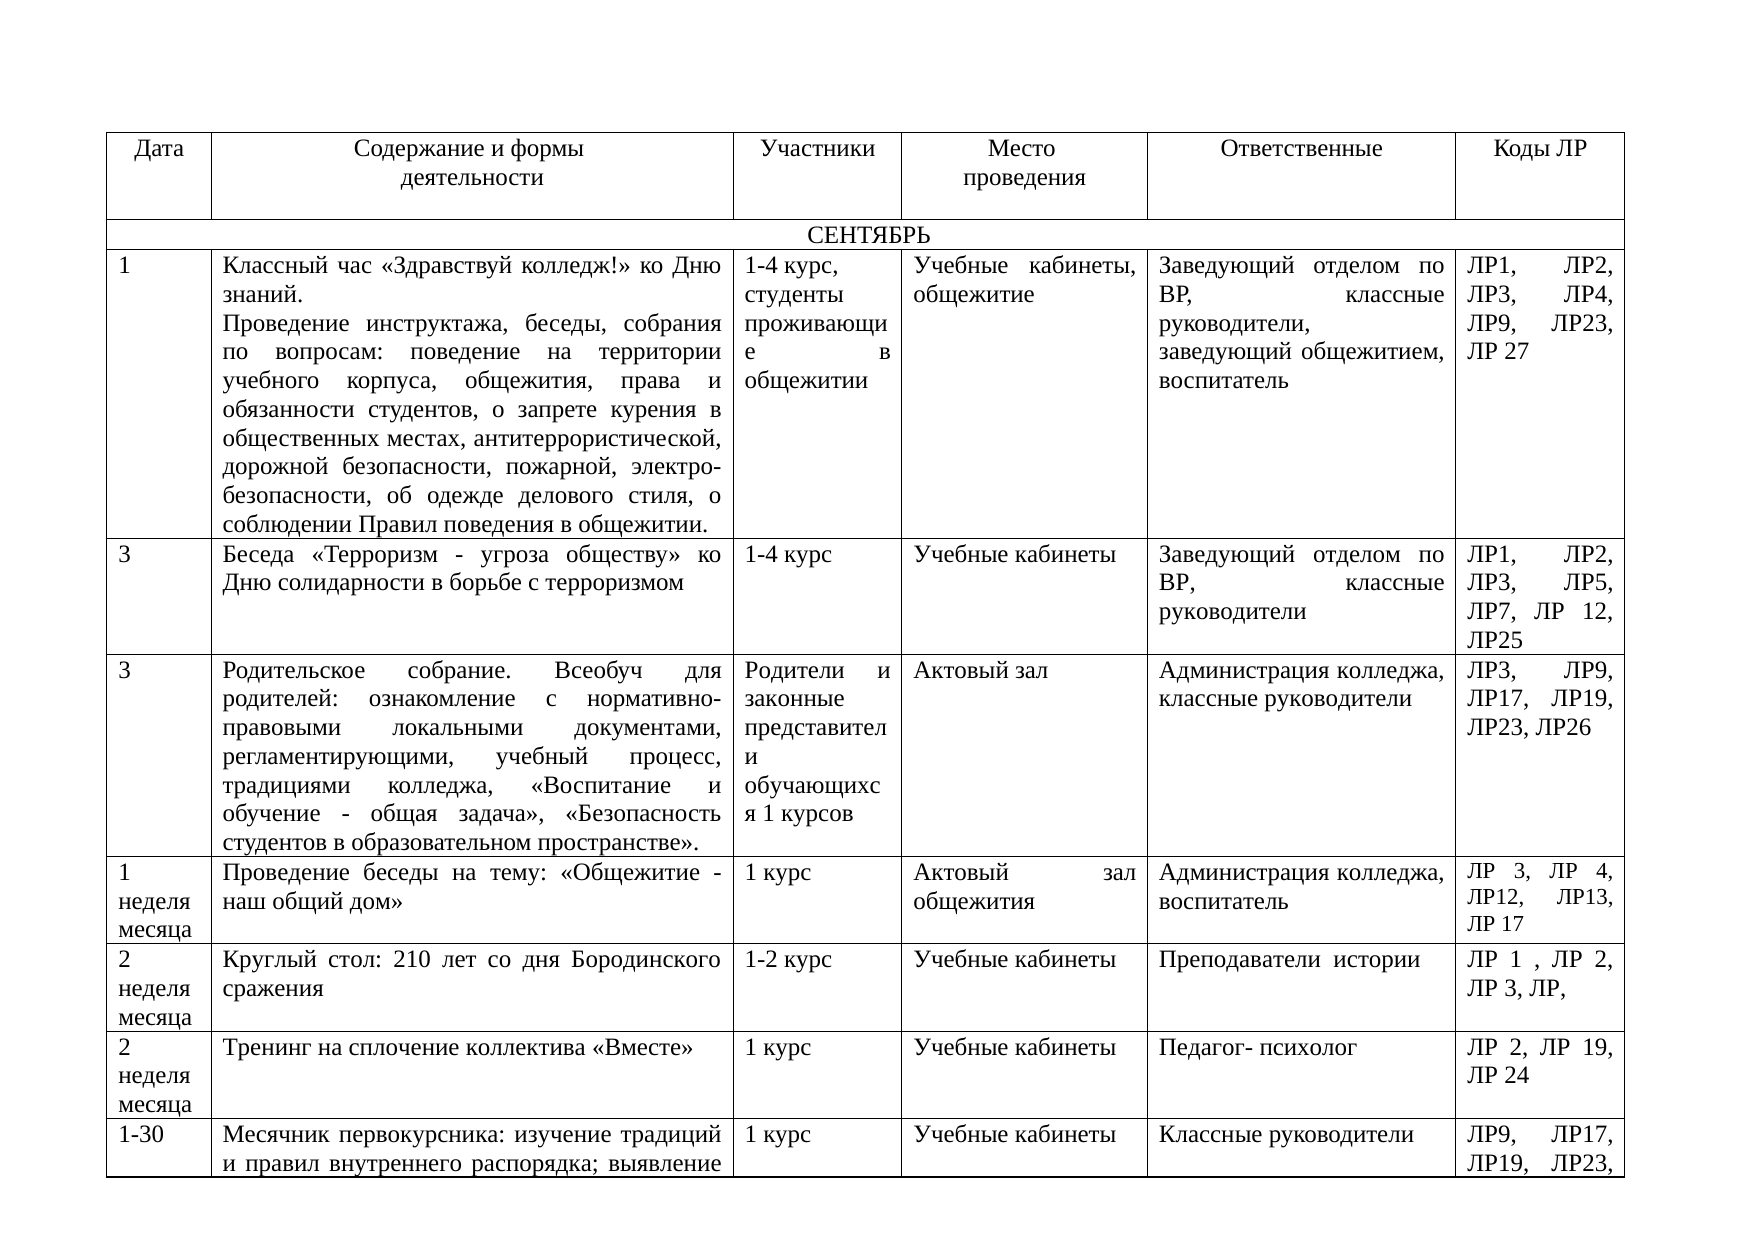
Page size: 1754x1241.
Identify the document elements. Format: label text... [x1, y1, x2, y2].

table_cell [1456, 1119, 1624, 1176]
table_cell Актовый зал общежития [902, 857, 1147, 943]
table_cell Заведующий отделом по ВР, классные руководители, заведующий общежитием, воспитатель [1148, 250, 1455, 538]
table_cell 1-2 курс [734, 944, 901, 1031]
table_cell 2 неделя месяца [107, 1032, 211, 1118]
table_cell 2 неделя месяца [107, 944, 211, 1031]
table_cell Заведующий отделом по ВР, классные руководители [1148, 539, 1455, 654]
table_cell Педагог- психолог [1148, 1032, 1455, 1118]
table_header Участники [734, 133, 901, 219]
table_cell 3 [107, 655, 211, 856]
table_header Коды ЛР [1456, 133, 1624, 219]
table_cell 1-4 курс, студенты проживающие в общежитии [734, 250, 901, 538]
table_header Содержание и формы деятельности [212, 133, 733, 219]
table_cell Преподаватели истории [1148, 944, 1455, 1031]
table_cell ЛР 2, ЛР 19, ЛР 24 [1456, 1032, 1624, 1118]
table_cell ЛР 3, ЛР 4, ЛР12, ЛР13, ЛР 17 [1456, 857, 1624, 943]
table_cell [212, 1119, 733, 1176]
table_cell Круглый стол: 210 лет со дня Бородинского сражения [212, 944, 733, 1031]
table_cell Учебные кабинеты [902, 944, 1147, 1031]
table_cell Учебные кабинеты [902, 539, 1147, 654]
table_header Ответственные [1148, 133, 1455, 219]
table_cell Актовый зал [902, 655, 1147, 856]
table_cell Учебные кабинеты [902, 1119, 1147, 1176]
table_cell ЛР 1 , ЛР 2, ЛР 3, ЛР, [1456, 944, 1624, 1031]
table_cell 1 курс [734, 857, 901, 943]
table_cell 1 курс [734, 1119, 901, 1176]
table_cell 1 неделя месяца [107, 857, 211, 943]
table_cell ЛР3, ЛР9, ЛР17, ЛР19, ЛР23, ЛР26 [1456, 655, 1624, 856]
table_cell 3 [107, 539, 211, 654]
table_cell Классный час «Здравствуй колледж!» ко Дню знаний. Проведение инструктажа, беседы, собрания по вопросам: поведение на территории учебного корпуса, общежития, права и обязанности студентов, о запрете курения в общественных местах, антитеррористической, дорожной безопасности, пожарной, электро-безопасности, об одежде делового стиля, о соблюдении Правил поведения в общежитии. [212, 250, 733, 538]
table_cell Учебные кабинеты, общежитие [902, 250, 1147, 538]
table_cell 1 [107, 250, 211, 538]
table_cell 1-4 курс [734, 539, 901, 654]
table_header Дата [107, 133, 211, 219]
table_cell 1-30 [107, 1119, 211, 1176]
table_cell ЛР1, ЛР2, ЛР3, ЛР5, ЛР7, ЛР 12, ЛР25 [1456, 539, 1624, 654]
table_cell Проведение беседы на тему: «Общежитие - наш общий дом» [212, 857, 733, 943]
table_cell 1 курс [734, 1032, 901, 1118]
table_cell ЛР1, ЛР2, ЛР3, ЛР4, ЛР9, ЛР23, ЛР 27 [1456, 250, 1624, 538]
table_cell Беседа «Терроризм - угроза обществу» ко Дню солидарности в борьбе с терроризмом [212, 539, 733, 654]
table_cell СЕНТЯБРЬ [107, 220, 1624, 249]
table_cell Администрация колледжа, классные руководители [1148, 655, 1455, 856]
table_cell Родители и законные представители обучающихся 1 курсов [734, 655, 901, 856]
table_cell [1148, 1119, 1455, 1176]
table_cell Администрация колледжа, воспитатель [1148, 857, 1455, 943]
table_cell Родительское собрание. Всеобуч для родителей: ознакомление с нормативно-правовыми локальными документами, регламентирующими, учебный процесс, традициями колледжа, «Воспитание и обучение - общая задача», «Безопасность студентов в образовательном пространстве». [212, 655, 733, 856]
table_cell Тренинг на сплочение коллектива «Вместе» [212, 1032, 733, 1118]
table_cell Учебные кабинеты [902, 1032, 1147, 1118]
table_header Место проведения [902, 133, 1147, 219]
